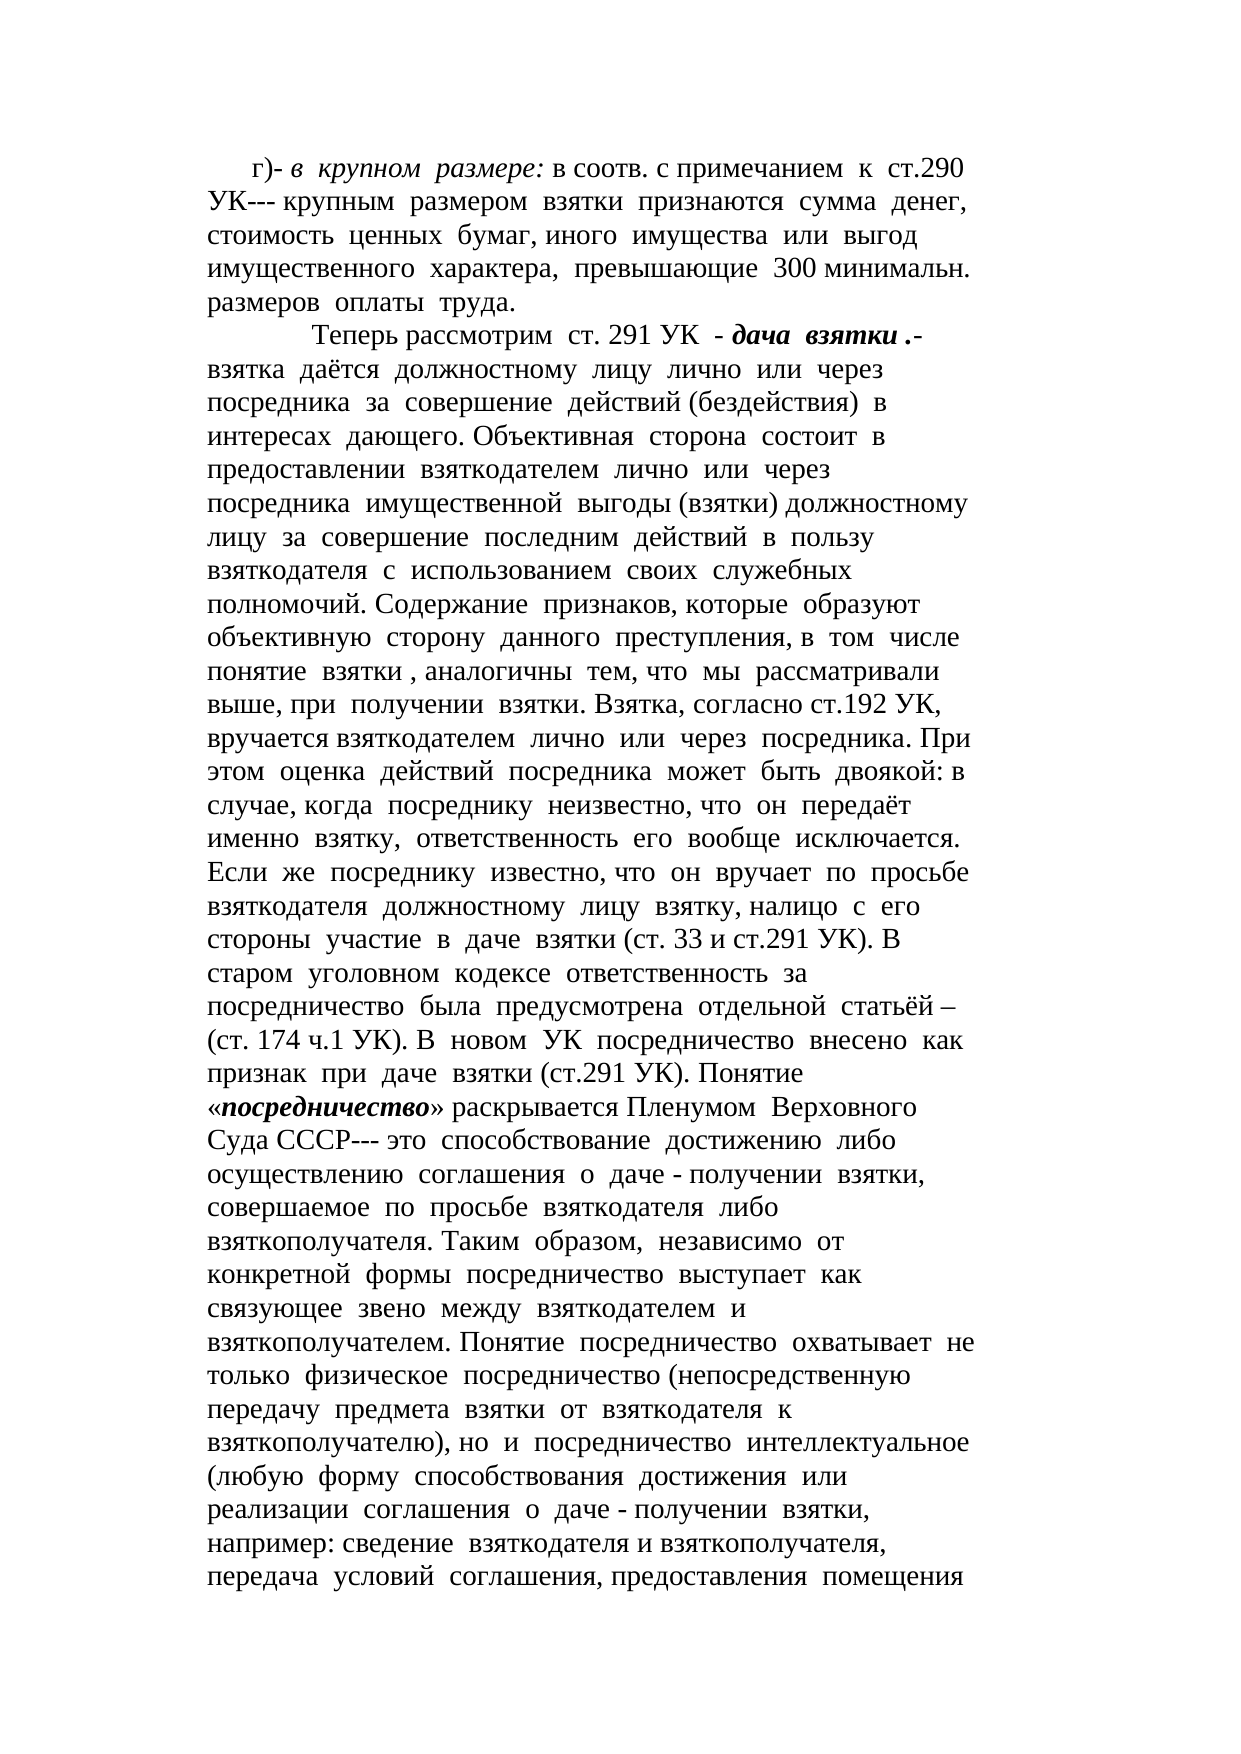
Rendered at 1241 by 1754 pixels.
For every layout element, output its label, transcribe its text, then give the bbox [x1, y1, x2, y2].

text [207, 318, 986, 1592]
text г)- в крупном размере: в соотв. с примечанием к ст.290 УК--- крупным размером взятки признаются сумма денег, стоимость ценных бумаг, иного имущества или выгод имущественного характера, превышающие 300 минимальн. размеров оплаты труда. [207, 150, 986, 318]
